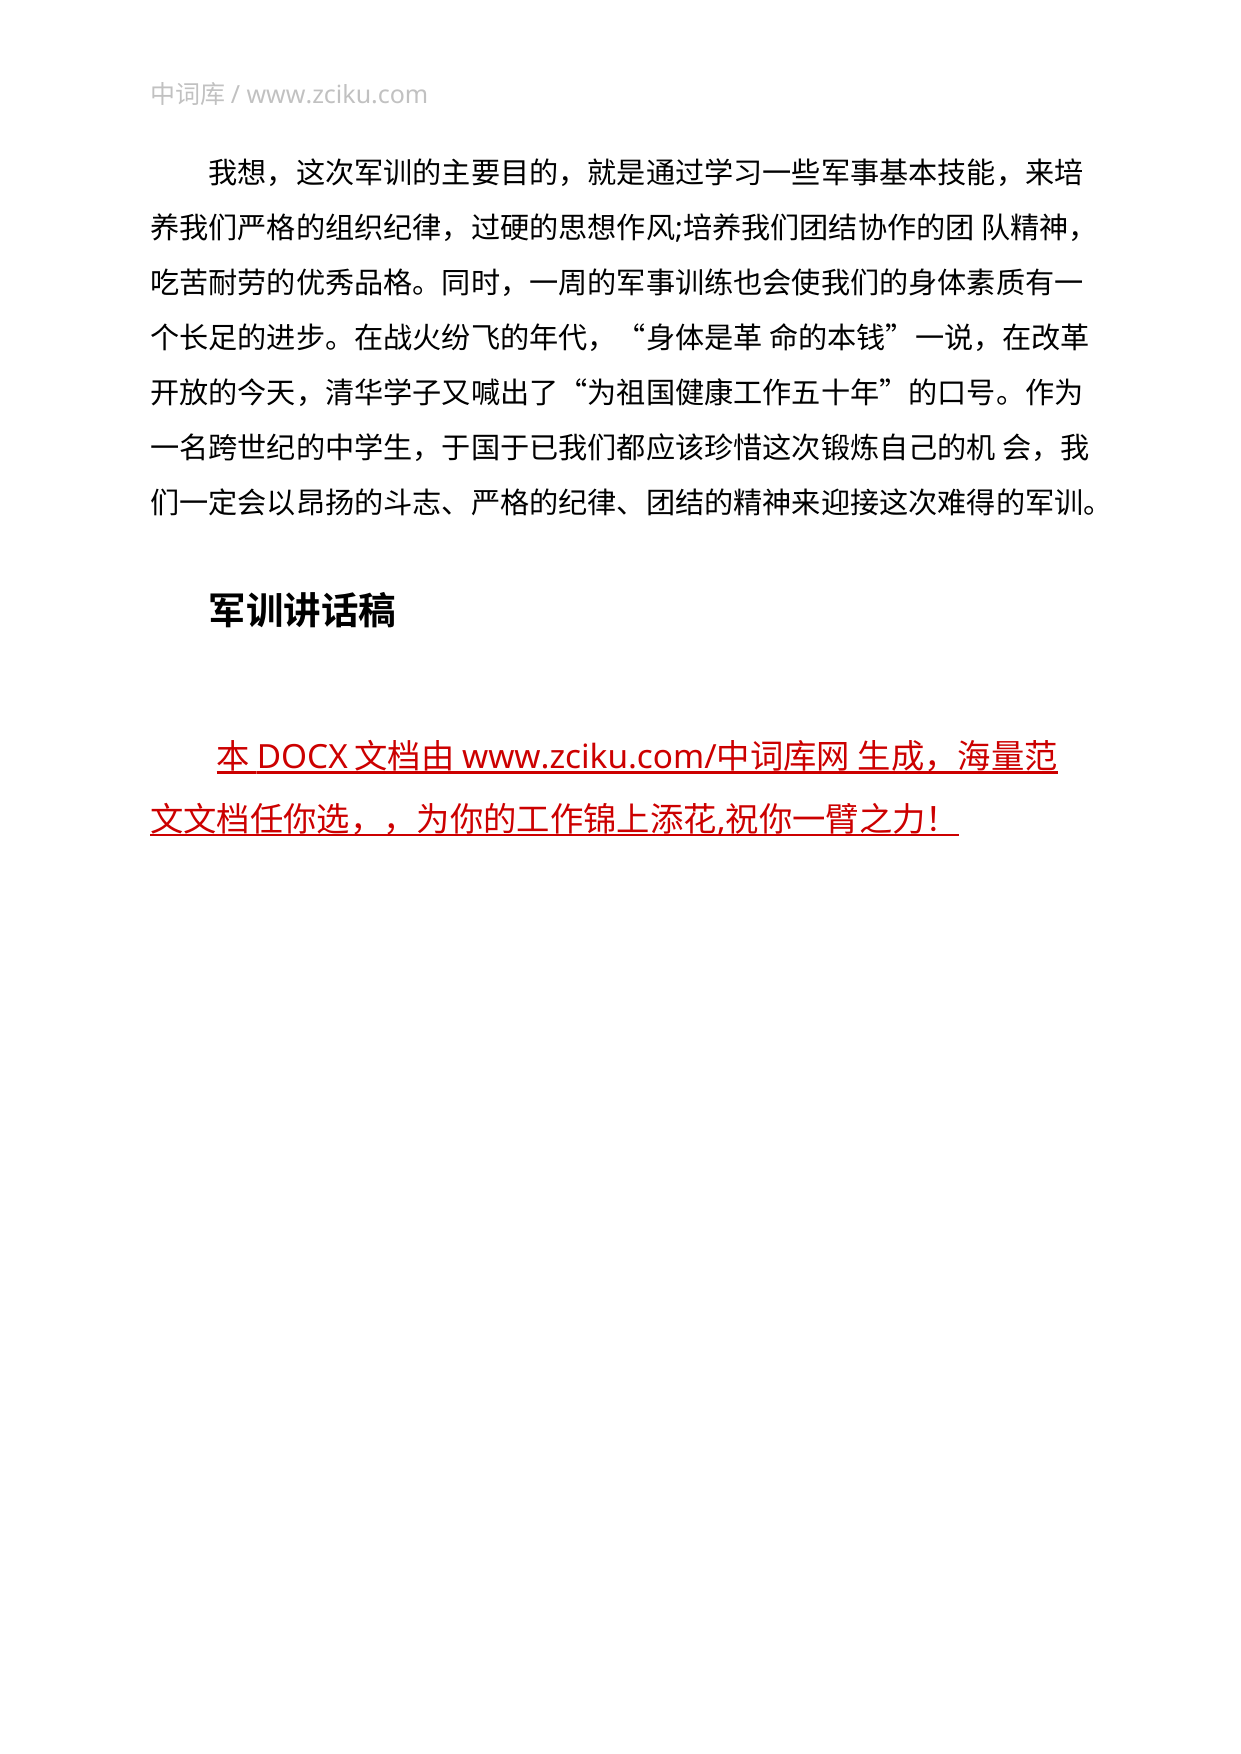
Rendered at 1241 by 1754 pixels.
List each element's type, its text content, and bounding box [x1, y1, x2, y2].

text 我想，这次军训的主要目的，就是通过学习一些军事基本技能，来培养我们严格的组织纪律，过硬的思想作风;培养我们团结协作的团 队精神，吃苦耐劳的优秀品格。同时，一周的军事训练也会使我们的身体素质有一个长足的进步。在战火纷飞的年代，“身体是革 命的本钱”一说，在改革开放的今天，清华学子又喊出了“为祖国健康工作五十年”的口号。作为一名跨世纪的中学生，于国于已我们都应该珍惜这次锻炼自己的机 会，我们一定会以昂扬的斗志、严格的纪律、团结的精神来迎接这次难得的军训。 [150, 150, 1090, 522]
text 本DOCX文档由 www.zciku.com/中词库网 生成，海量范文文档任你选，，为你的工作锦上添花,祝你一臂之力！ [150, 730, 1090, 841]
text 军训讲话稿 [150, 581, 1090, 636]
